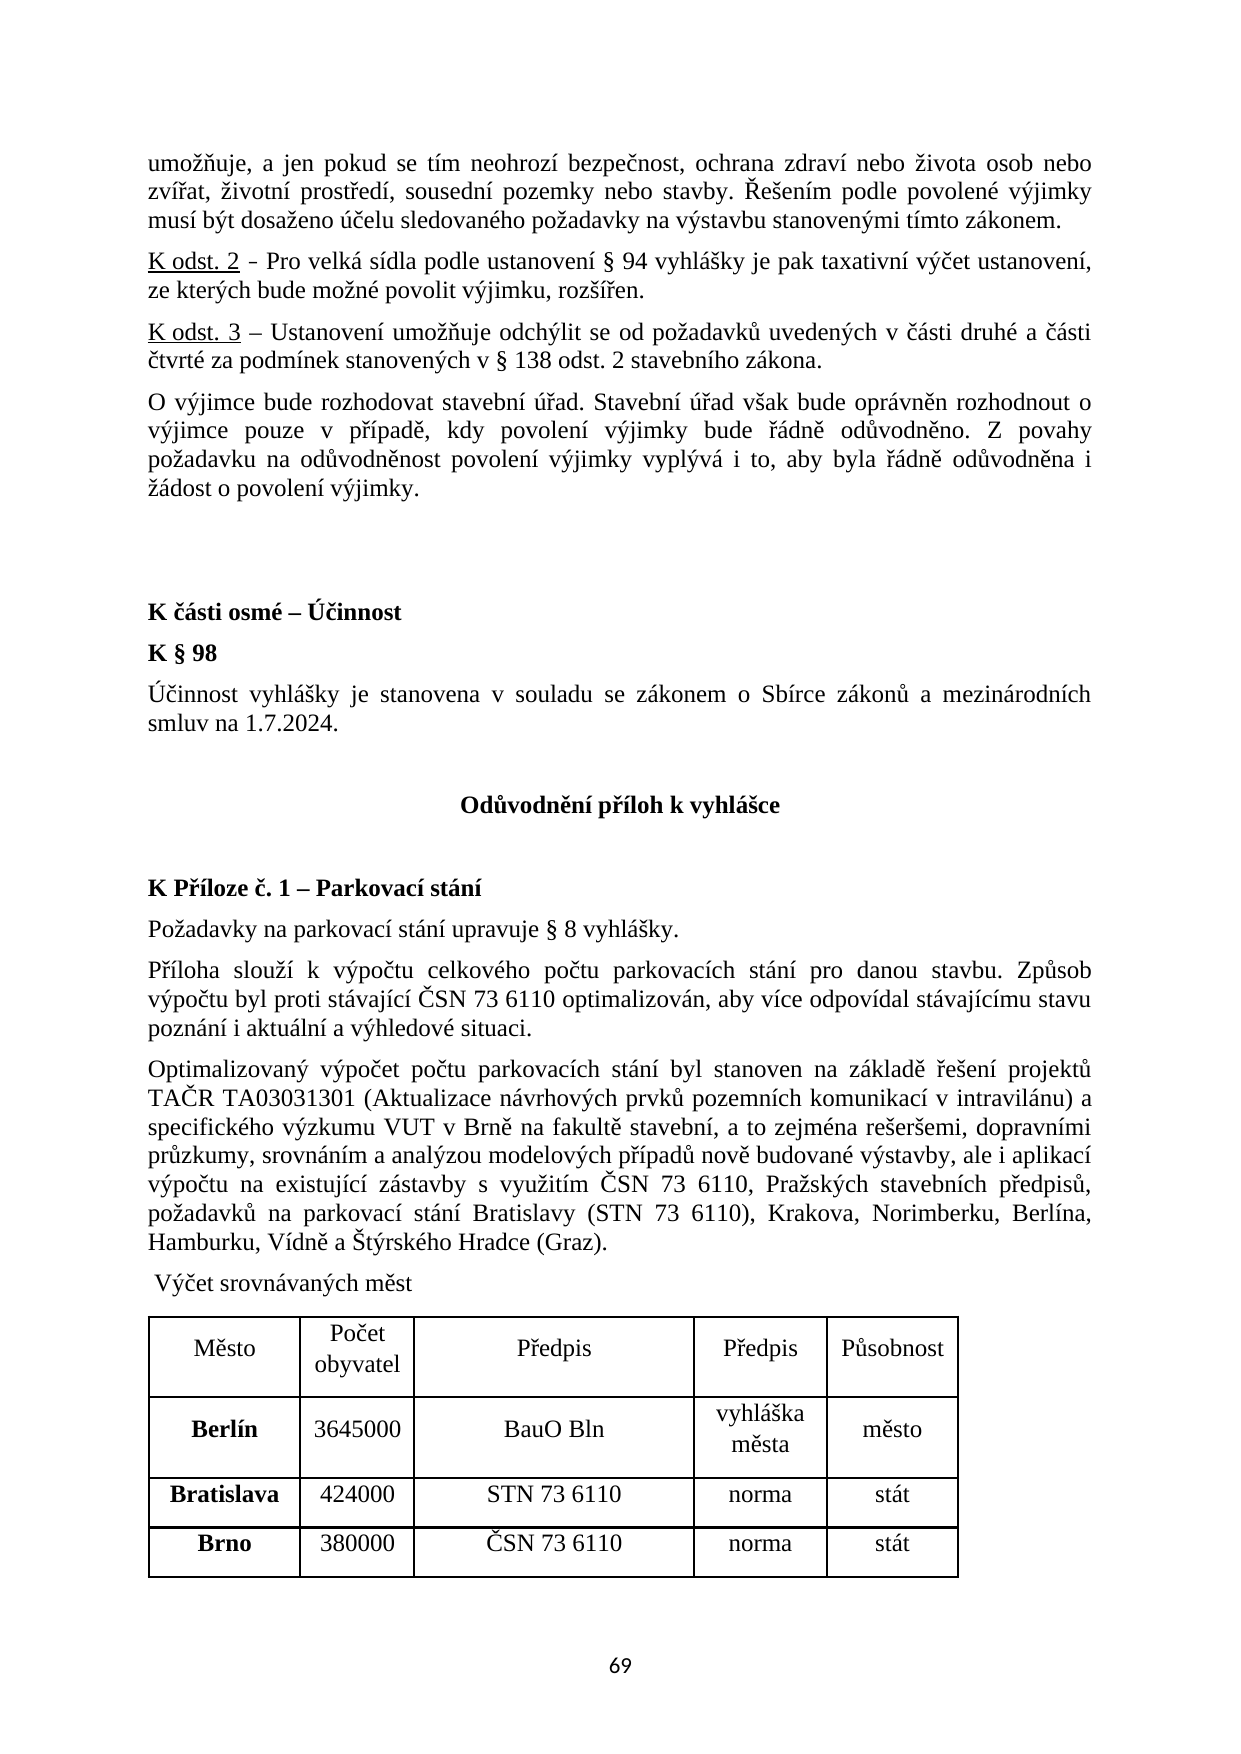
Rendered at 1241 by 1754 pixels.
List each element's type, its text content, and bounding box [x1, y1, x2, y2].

text O výjimce bude rozhodovat stavební úřad. Stavební úřad však bude oprávněn rozhodnout o výjimce pouze v případě, kdy povolení výjimky bude řádně odůvodněno. Z povahy požadavku na odůvodněnost povolení výjimky vyplývá i to, aby byla řádně odůvodněna i žádost o povolení výjimky. [148, 387, 1093, 502]
table_cell BauO Bln [415, 1398, 693, 1477]
table_header Působnost [828, 1318, 957, 1396]
text K odst. 2 – Pro velká sídla podle ustanovení § 94 vyhlášky je pak taxativní výčet ustanovení, ze kterých bude možné povolit výjimku, rozšířen. [148, 246, 1093, 304]
text Příloha slouží k výpočtu celkového počtu parkovacích stání pro danou stavbu. Způsob výpočtu byl proti stávající ČSN 73 6110 optimalizován, aby více odpovídal stávajícímu stavu poznání i aktuální a výhledové situaci. [148, 955, 1093, 1042]
text Výčet srovnávaných měst [148, 1268, 1093, 1297]
table_header Město [150, 1318, 299, 1396]
text K § 98 [148, 638, 1093, 667]
table_header Počet obyvatel [301, 1318, 413, 1396]
table_cell STN 73 6110 [415, 1479, 693, 1526]
table_cell vyhláška města [695, 1398, 826, 1477]
table_cell 380000 [301, 1529, 413, 1576]
table_cell Brno [150, 1529, 299, 1576]
text Optimalizovaný výpočet počtu parkovacích stání byl stanoven na základě řešení projektů TAČR TA03031301 (Aktualizace návrhových prvků pozemních komunikací v intravilánu) a specifického výzkumu VUT v Brně na fakultě stavební, a to zejména rešeršemi, dopravními průzkumy, srovnáním a analýzou modelových případů nově budované výstavby, ale i aplikací výpočtu na existující zástavby s využitím ČSN 73 6110, Pražských stavebních předpisů, požadavků na parkovací stání Bratislavy (STN 73 6110), Krakova, Norimberku, Berlína, Hamburku, Vídně a Štýrského Hradce (Graz). [148, 1054, 1093, 1255]
text K Příloze č. 1 – Parkovací stání [148, 873, 1093, 902]
text Účinnost vyhlášky je stanovena v souladu se zákonem o Sbírce zákonů a mezinárodních smluv na 1.7.2024. [148, 679, 1093, 737]
text Požadavky na parkovací stání upravuje § 8 vyhlášky. [148, 914, 1093, 943]
text K části osmé – Účinnost [148, 597, 1093, 625]
table_cell stát [828, 1529, 957, 1576]
table_cell ČSN 73 6110 [415, 1529, 693, 1576]
table_header Předpis [695, 1318, 826, 1396]
text K odst. 3 – Ustanovení umožňuje odchýlit se od požadavků uvedených v části druhé a části čtvrté za podmínek stanovených v § 138 odst. 2 stavebního zákona. [148, 317, 1093, 374]
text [148, 148, 1093, 234]
table_cell město [828, 1398, 957, 1477]
table_cell Bratislava [150, 1479, 299, 1526]
text Odůvodnění příloh k vyhlášce [148, 790, 1093, 819]
table_cell stát [828, 1479, 957, 1526]
table_cell 3645000 [301, 1398, 413, 1477]
table_cell 424000 [301, 1479, 413, 1526]
table_header Předpis [415, 1318, 693, 1396]
table_cell norma [695, 1479, 826, 1526]
table_cell Berlín [150, 1398, 299, 1477]
table_cell norma [695, 1529, 826, 1576]
